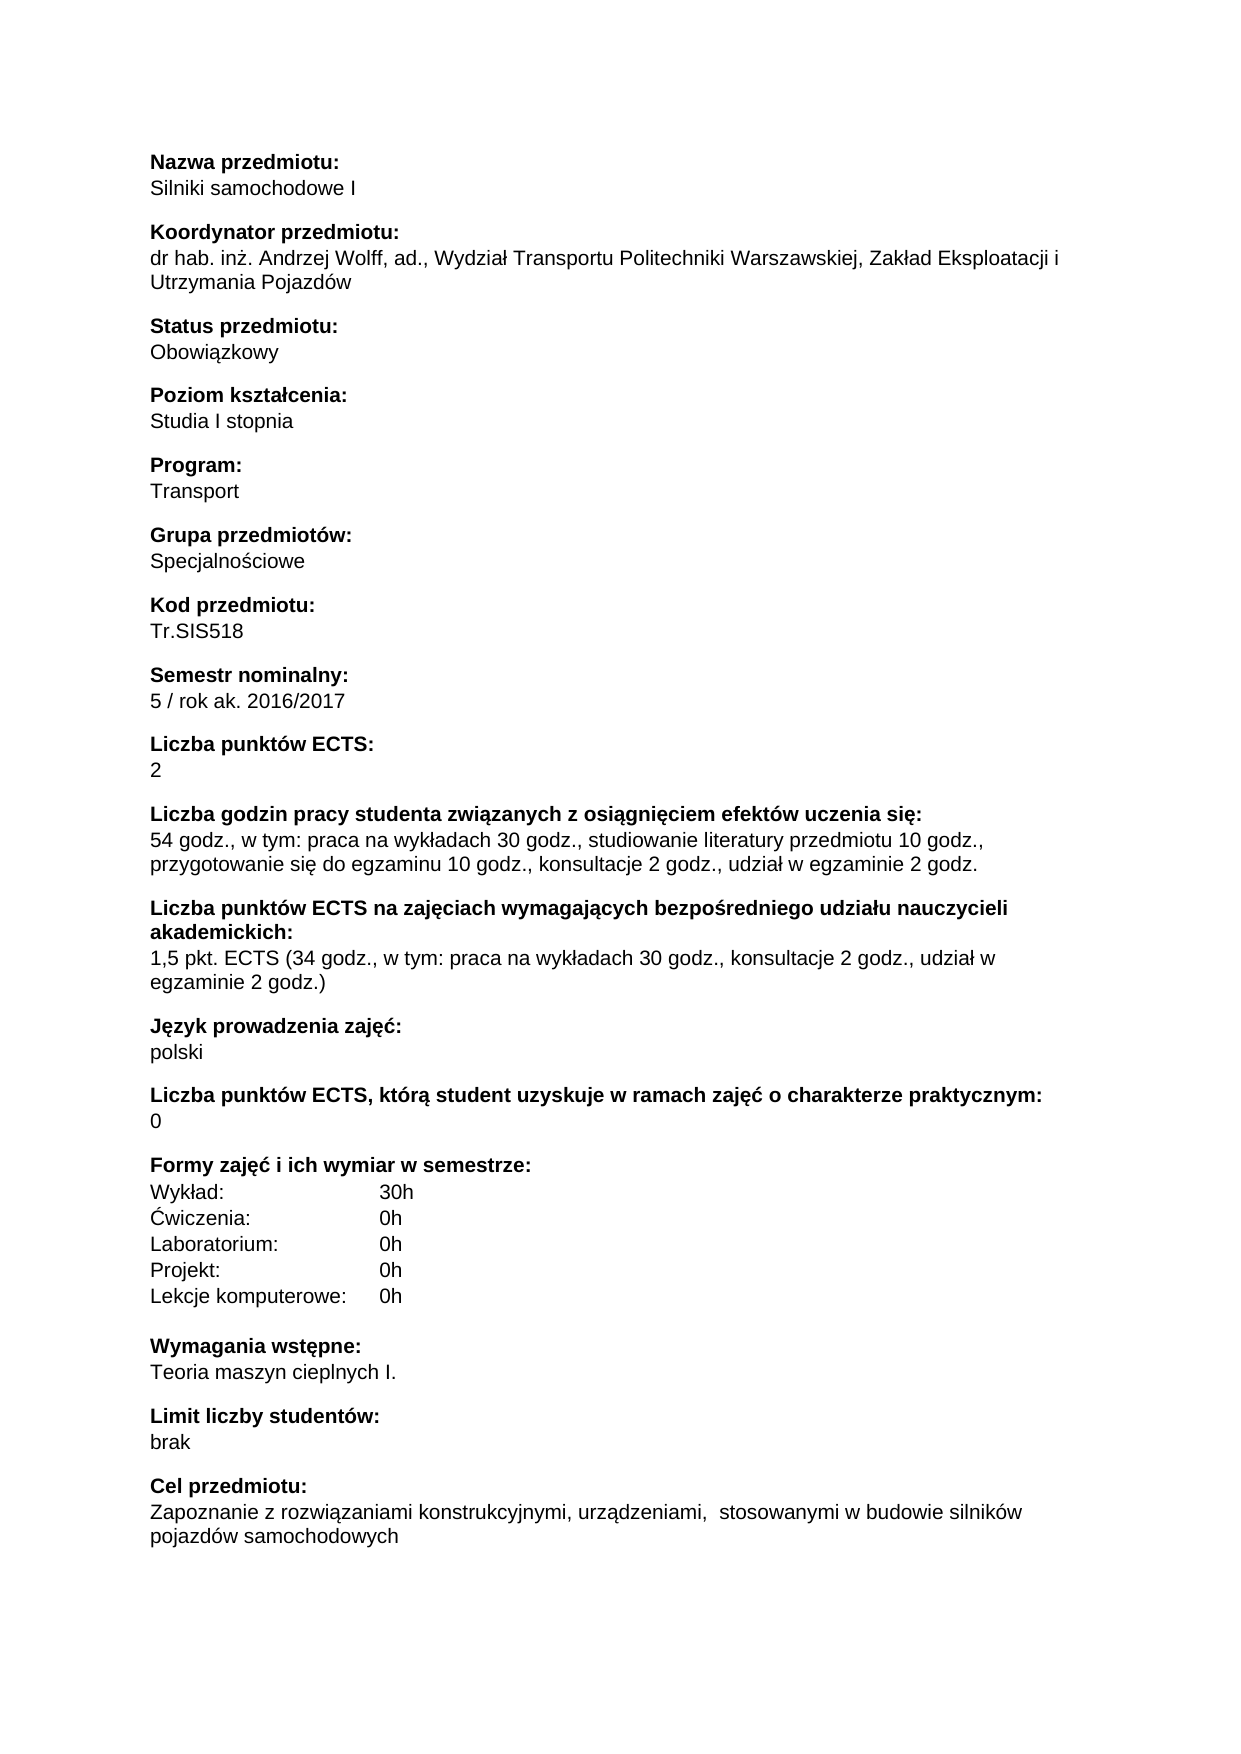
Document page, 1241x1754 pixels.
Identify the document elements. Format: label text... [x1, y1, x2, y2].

text 1,5 pkt. ECTS (34 godz., w tym: praca na wykładach 30 godz., konsultacje 2 godz., udział w egzaminie 2 godz.) [150, 946, 1090, 994]
text Poziom kształcenia: [150, 383, 1090, 407]
text Program: [150, 453, 1090, 477]
text Transport [150, 479, 1090, 503]
text Obowiązkowy [150, 339, 1090, 363]
table_cell Ćwiczenia: [140, 1206, 367, 1230]
table_cell Lekcje komputerowe: [140, 1284, 367, 1308]
text Cel przedmiotu: [150, 1473, 1090, 1497]
table_cell 0h [369, 1256, 597, 1282]
text Liczba punktów ECTS: [150, 732, 1090, 756]
table_header Wykład: [140, 1180, 367, 1204]
text 54 godz., w tym: praca na wykładach 30 godz., studiowanie literatury przedmiotu 10 godz., przygotowanie się do egzaminu 10 godz., konsultacje 2 godz., udział w egzaminie 2 godz. [150, 828, 1090, 876]
text Teoria maszyn cieplnych I. [150, 1360, 1090, 1384]
table_cell Projekt: [140, 1258, 367, 1282]
text brak [150, 1430, 1090, 1454]
text Wymagania wstępne: [150, 1334, 1090, 1358]
text Formy zajęć i ich wymiar w semestrze: [150, 1153, 1090, 1177]
table_cell 0h [369, 1204, 597, 1230]
table_cell Laboratorium: [140, 1232, 367, 1256]
text Semestr nominalny: [150, 662, 1090, 686]
table_cell 0h [369, 1282, 597, 1308]
text Koordynator przedmiotu: [150, 220, 1090, 244]
text Kod przedmiotu: [150, 593, 1090, 617]
text polski [150, 1039, 1090, 1063]
table_cell 0h [369, 1230, 597, 1256]
text Tr.SIS518 [150, 619, 1090, 643]
table_header 30h [369, 1180, 597, 1204]
text Grupa przedmiotów: [150, 523, 1090, 547]
text Liczba punktów ECTS, którą student uzyskuje w ramach zajęć o charakterze praktycznym: [150, 1083, 1090, 1107]
text Liczba godzin pracy studenta związanych z osiągnięciem efektów uczenia się: [150, 802, 1090, 826]
text Nazwa przedmiotu: [150, 150, 1090, 174]
text dr hab. inż. Andrzej Wolff, ad., Wydział Transportu Politechniki Warszawskiej, Zakład Eksploatacji i Utrzymania Pojazdów [150, 246, 1090, 294]
text Specjalnościowe [150, 549, 1090, 573]
text Język prowadzenia zajęć: [150, 1013, 1090, 1037]
text Status przedmiotu: [150, 313, 1090, 337]
text Studia I stopnia [150, 409, 1090, 433]
text 0 [150, 1109, 1090, 1133]
text 2 [150, 758, 1090, 782]
text Liczba punktów ECTS na zajęciach wymagających bezpośredniego udziału nauczycieli akademickich: [150, 896, 1090, 944]
text 5 / rok ak. 2016/2017 [150, 688, 1090, 712]
text Zapoznanie z rozwiązaniami konstrukcyjnymi, urządzeniami, stosowanymi w budowie silników pojazdów samochodowych [150, 1499, 1090, 1547]
text Limit liczby studentów: [150, 1404, 1090, 1428]
text Silniki samochodowe I [150, 176, 1090, 200]
